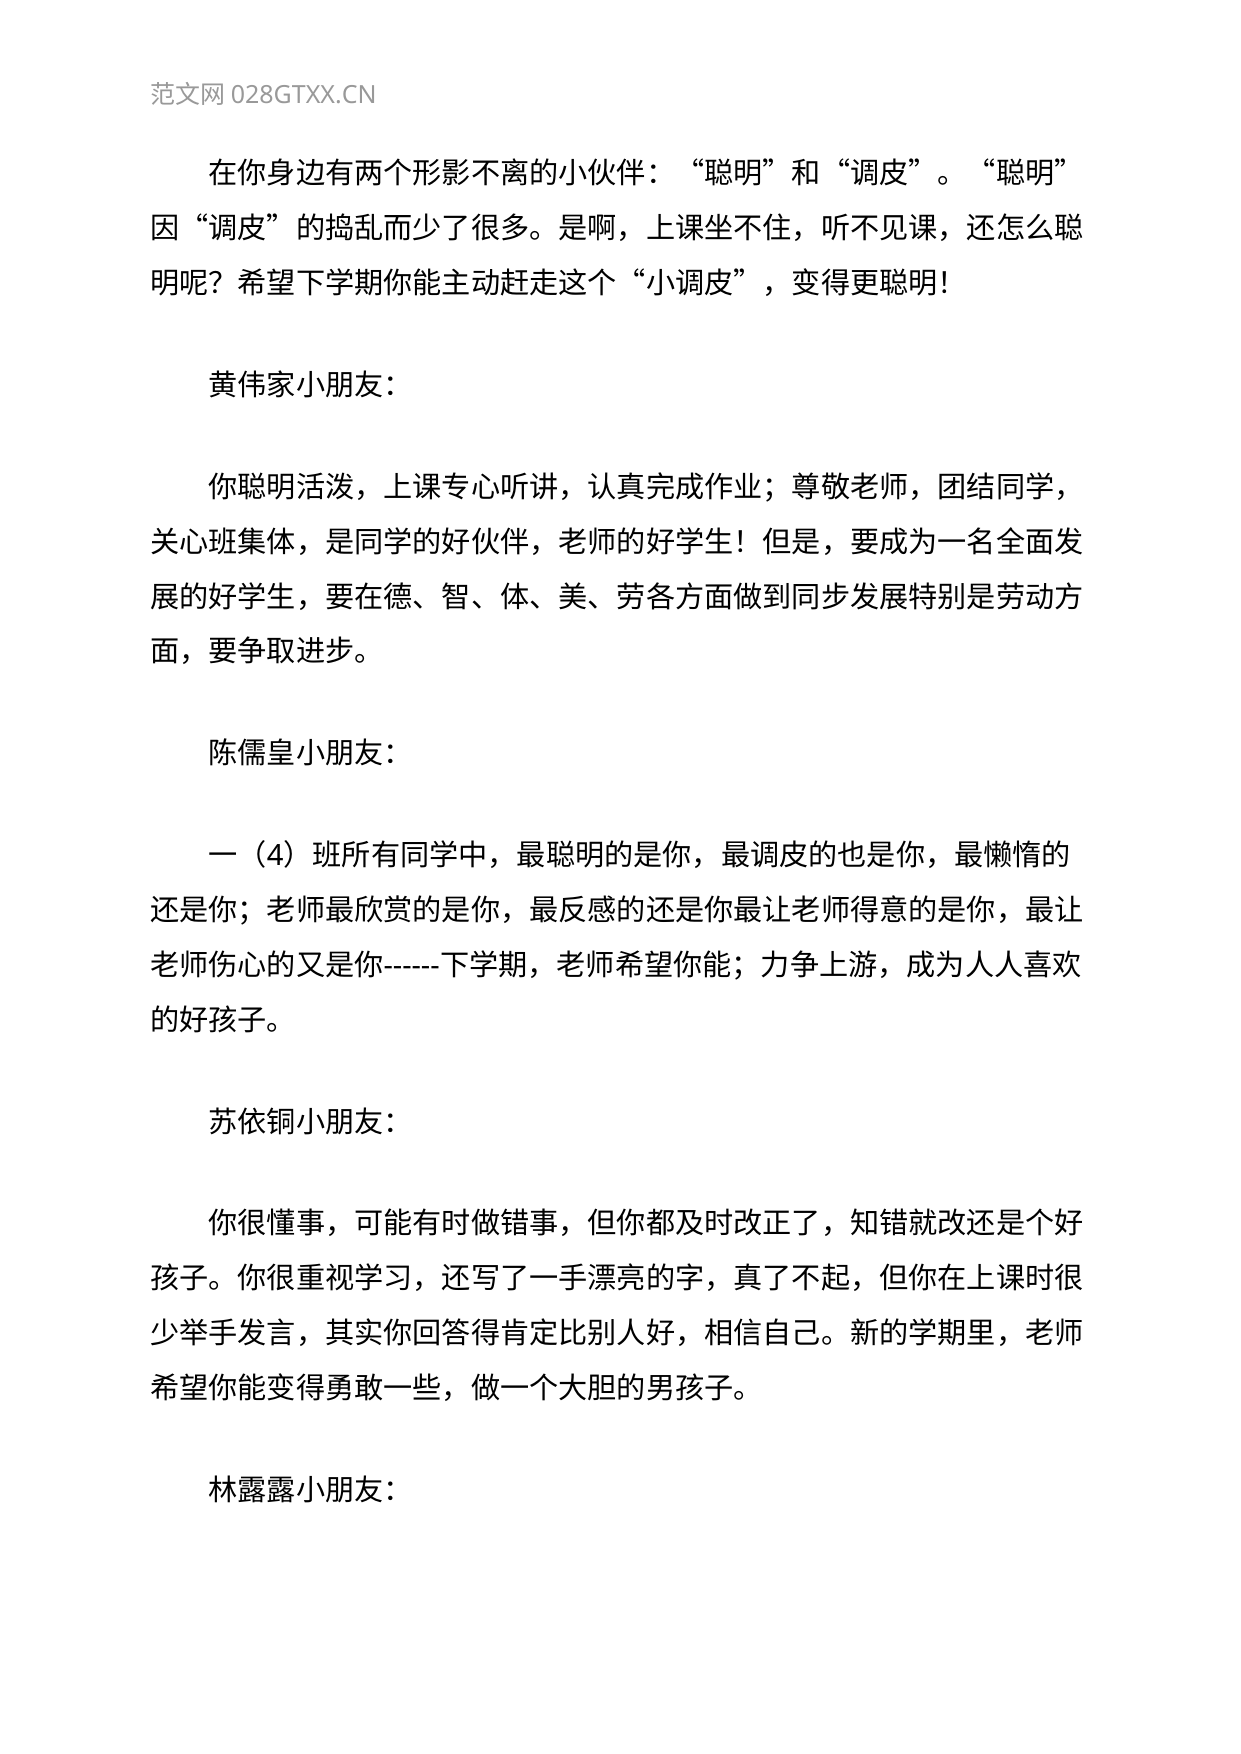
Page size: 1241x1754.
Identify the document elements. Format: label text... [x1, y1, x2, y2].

text 林露露小朋友： [150, 1466, 1090, 1509]
text 你聪明活泼，上课专心听讲，认真完成作业；尊敬老师，团结同学，关心班集体，是同学的好伙伴，老师的好学生！但是，要成为一名全面发展的好学生，要在德、智、体、美、劳各方面做到同步发展特别是劳动方面，要争取进步。 [150, 463, 1090, 670]
text 在你身边有两个形影不离的小伙伴：“聪明”和“调皮”。“聪明”因“调皮”的捣乱而少了很多。是啊，上课坐不住，听不见课，还怎么聪明呢？希望下学期你能主动赶走这个“小调皮”，变得更聪明！ [150, 150, 1090, 302]
text 陈儒皇小朋友： [150, 730, 1090, 772]
text 黄伟家小朋友： [150, 362, 1090, 404]
text 你很懂事，可能有时做错事，但你都及时改正了，知错就改还是个好孩子。你很重视学习，还写了一手漂亮的字，真了不起，但你在上课时很少举手发言，其实你回答得肯定比别人好，相信自己。新的学期里，老师希望你能变得勇敢一些，做一个大胆的男孩子。 [150, 1200, 1090, 1407]
text 一（4）班所有同学中，最聪明的是你，最调皮的也是你，最懒惰的还是你；老师最欣赏的是你，最反感的还是你最让老师得意的是你，最让老师伤心的又是你------下学期，老师希望你能；力争上游，成为人人喜欢的好孩子。 [150, 832, 1090, 1039]
text 苏依铜小朋友： [150, 1098, 1090, 1141]
